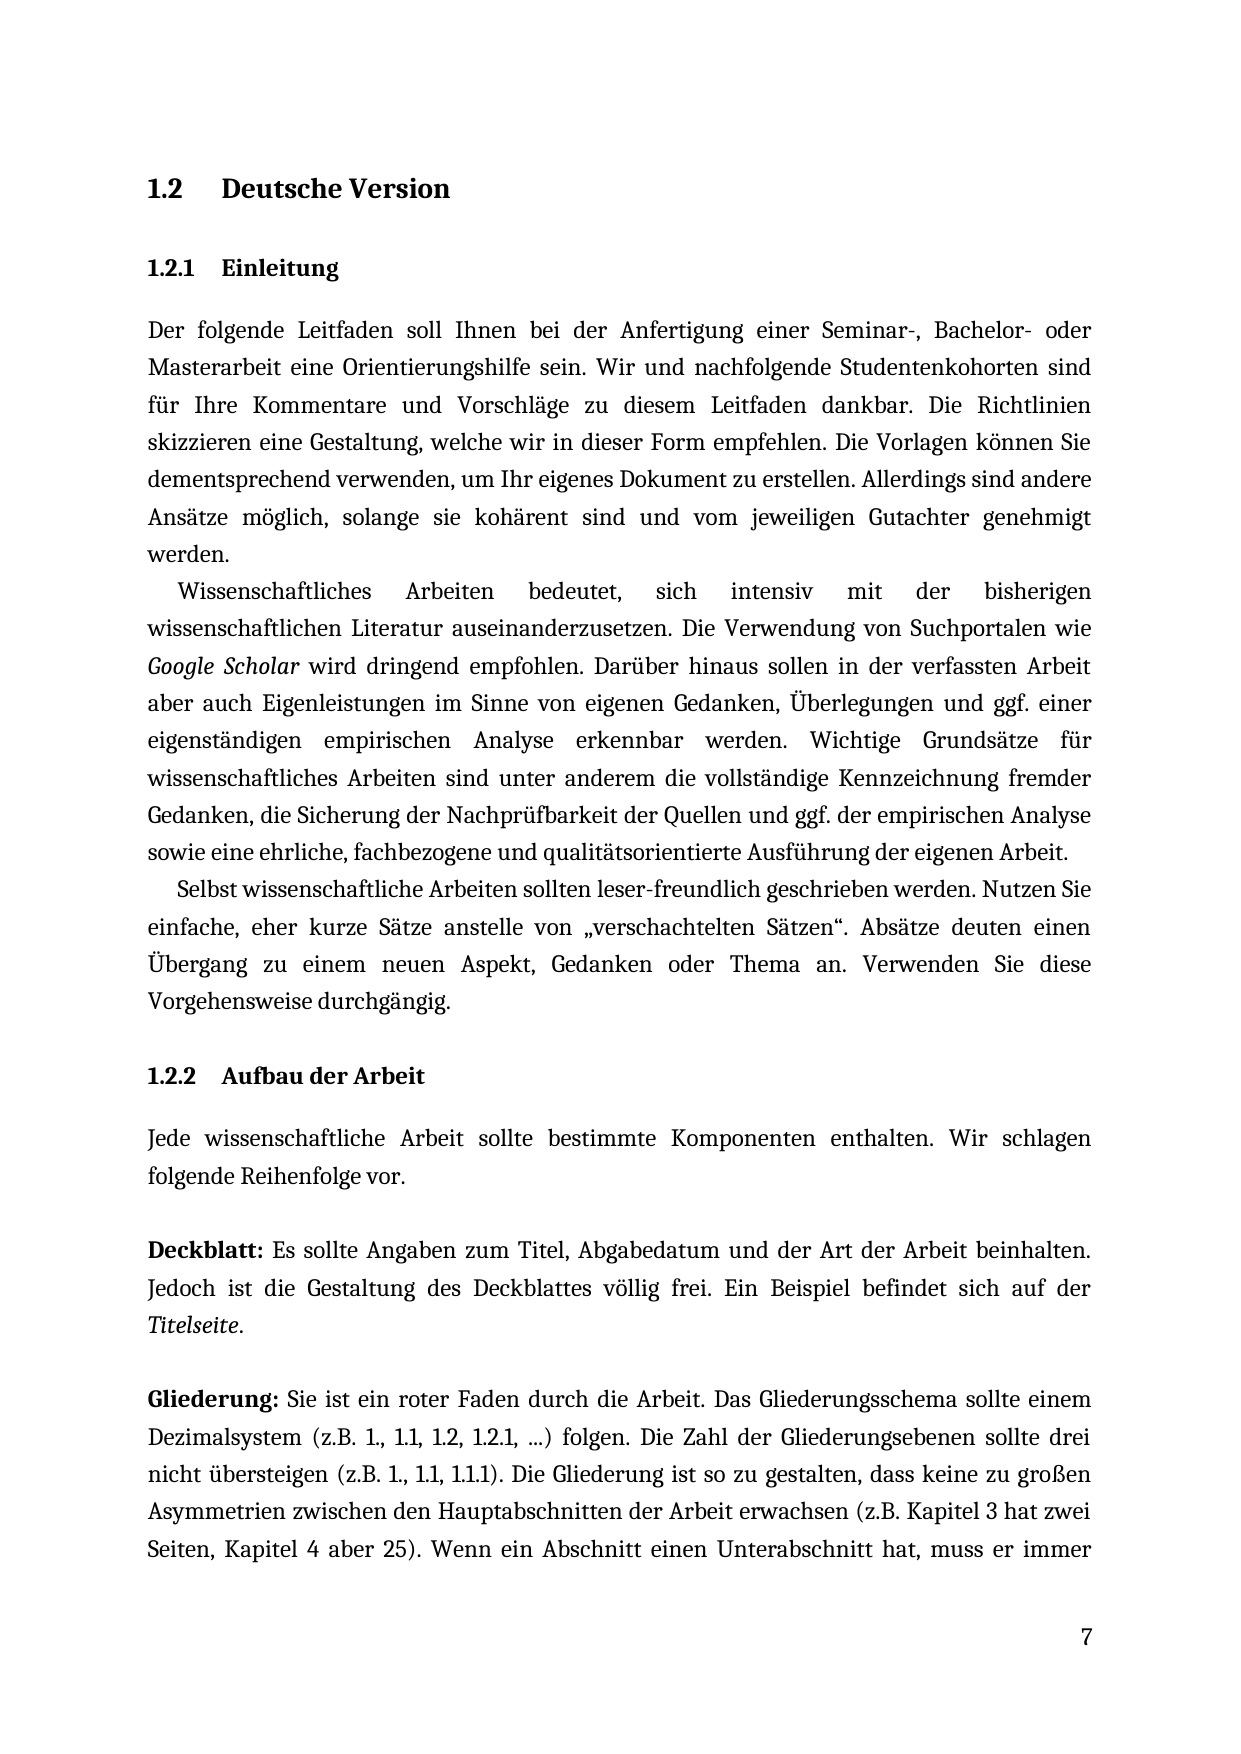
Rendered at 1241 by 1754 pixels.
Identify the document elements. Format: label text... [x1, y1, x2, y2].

text Selbst wissenschaftliche Arbeiten sollten leser-freundlich geschrieben werden. Nutzen Sie einfache, eher kurze Sätze anstelle von „verschachtelten Sätzen“. Absätze deuten einen Übergang zu einem neuen Aspekt, Gedanken oder Thema an. Verwenden Sie diese Vorgehensweise durchgängig. [148, 875, 1092, 1016]
text Jede wissenschaftliche Arbeit sollte bestimmte Komponenten enthalten. Wir schlagen folgende Reihenfolge vor. [148, 1124, 1092, 1190]
text Wissenschaftliches Arbeiten bedeutet, sich intensiv mit der bisherigen wissenschaftlichen Literatur auseinanderzusetzen. Die Verwendung von Suchportalen wie Google Scholar wird dringend empfohlen. Darüber hinaus sollen in der verfassten Arbeit aber auch Eigenleistungen im Sinne von eigenen Gedanken, Überlegungen und ggf. einer eigenständigen empirischen Analyse erkennbar werden. Wichtige Grundsätze für wissenschaftliches Arbeiten sind unter anderem die vollständige Kennzeichnung fremder Gedanken, die Sicherung der Nachprüfbarkeit der Quellen und ggf. der empirischen Analyse sowie eine ehrliche, fachbezogene und qualitätsorientierte Ausführung der eigenen Arbeit. [148, 577, 1092, 867]
subtitle Aufbau der Arbeit [148, 1062, 1092, 1091]
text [148, 1385, 1092, 1563]
text Der folgende Leitfaden soll Ihnen bei der Anfertigung einer Seminar-, Bachelor- oder Masterarbeit eine Orientierungshilfe sein. Wir und nachfolgende Studentenkohorten sind für Ihre Kommentare und Vorschläge zu diesem Leitfaden dankbar. Die Richtlinien skizzieren eine Gestaltung, welche wir in dieser Form empfehlen. Die Vorlagen können Sie dementsprechend verwenden, um Ihr eigenes Dokument zu erstellen. Allerdings sind andere Ansätze möglich, solange sie kohärent sind und vom jeweiligen Gutachter genehmigt werden. [148, 316, 1092, 568]
text Deckblatt: Es sollte Angaben zum Titel, Abgabedatum und der Art der Arbeit beinhalten. Jedoch ist die Gestaltung des Deckblattes völlig frei. Ein Beispiel befindet sich auf der Titelseite. [148, 1236, 1092, 1339]
subtitle Einleitung [148, 254, 1092, 282]
subtitle Deutsche Version [148, 173, 1092, 206]
